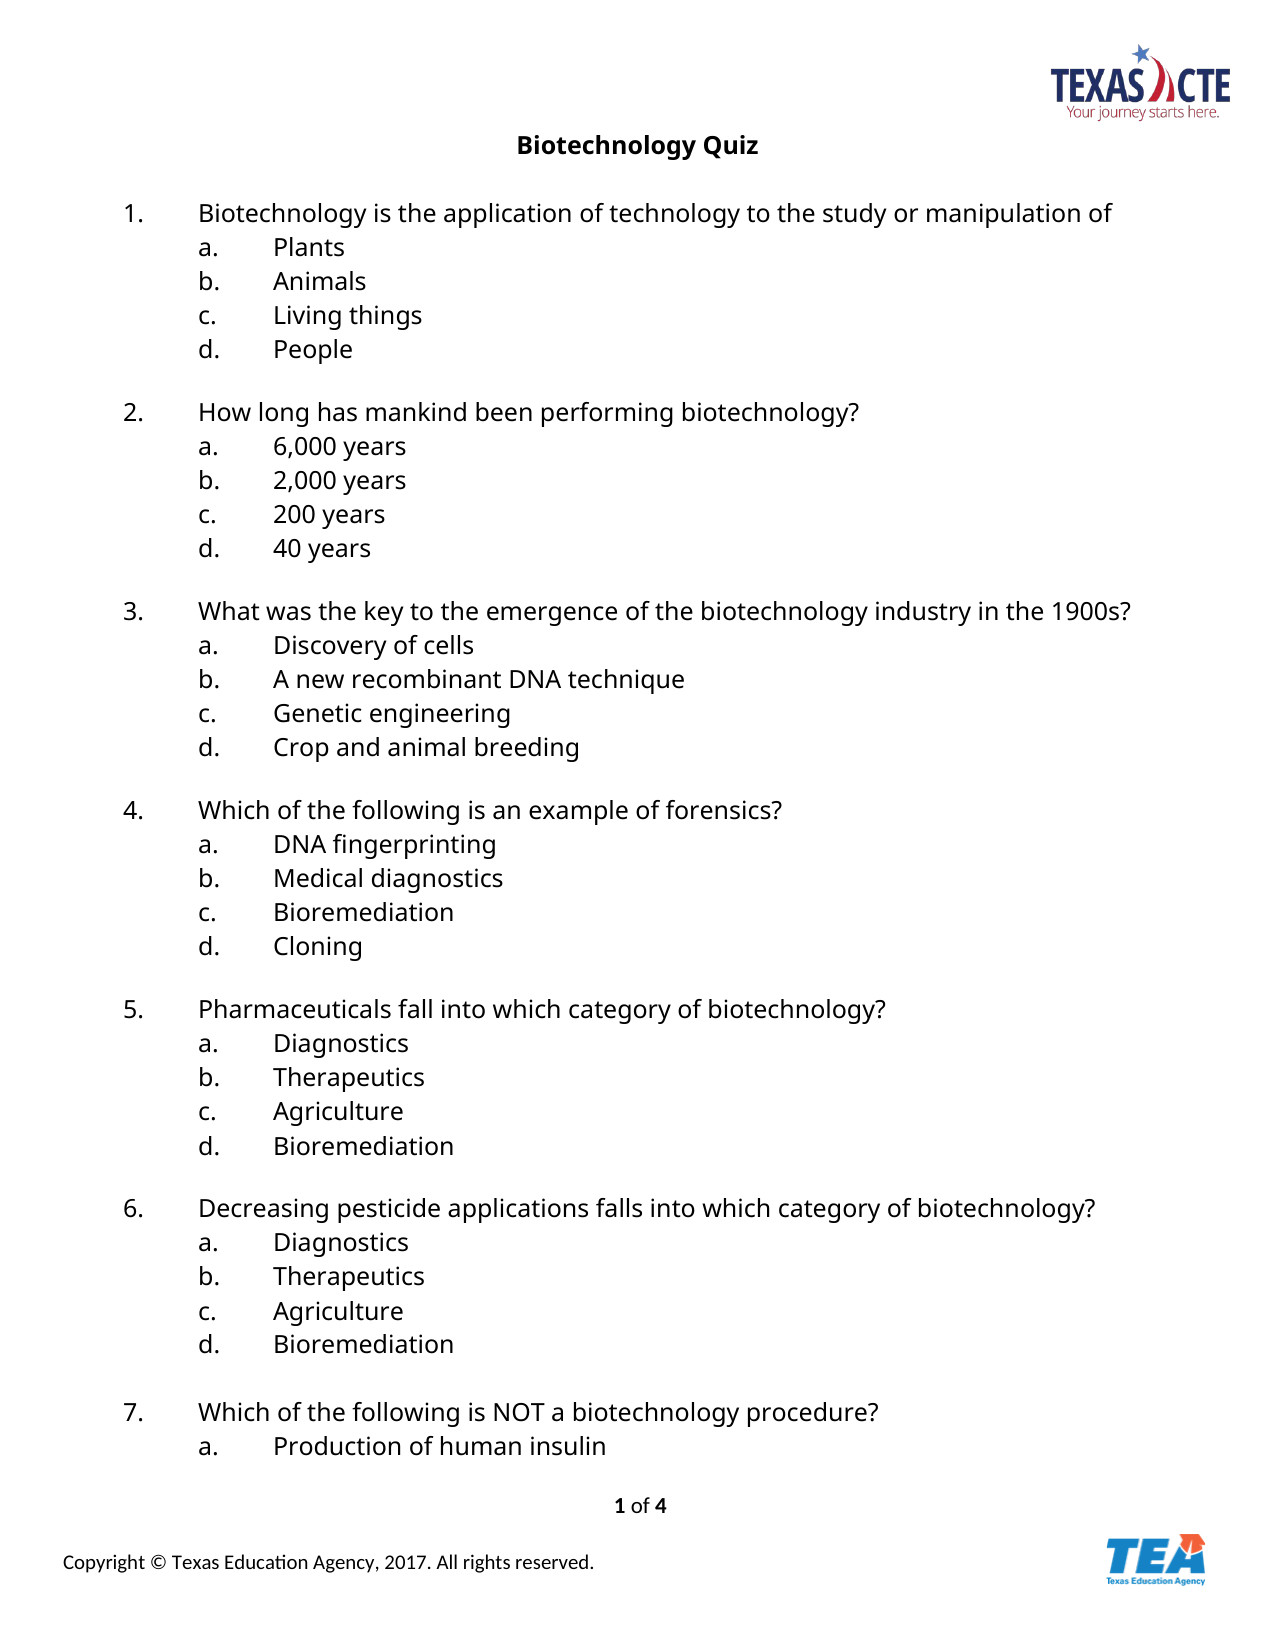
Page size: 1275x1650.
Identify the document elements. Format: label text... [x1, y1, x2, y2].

list People [198, 332, 1152, 366]
list Genetic engineering [198, 696, 1152, 730]
text Biotechnology Quiz [123, 127, 1152, 162]
list Decreasing pesticide applications falls into which category of biotechnology? [123, 1191, 1152, 1225]
list Plants [198, 230, 1152, 264]
list Which of the following is an example of forensics? [123, 793, 1152, 827]
list Therapeutics [198, 1259, 1152, 1293]
list Agriculture [198, 1293, 1152, 1327]
list Pharmaceuticals fall into which category of biotechnology? [123, 992, 1152, 1026]
list Diagnostics [198, 1225, 1152, 1259]
list DNA fingerprinting [198, 827, 1152, 861]
list Biotechnology is the application of technology to the study or manipulation of [123, 196, 1152, 230]
list Cloning [198, 929, 1152, 963]
list Discovery of cells [198, 628, 1152, 662]
list How long has mankind been performing biotechnology? [123, 395, 1152, 429]
list Agriculture [198, 1094, 1152, 1128]
list Bioremediation [198, 895, 1152, 929]
list Bioremediation [198, 1327, 1152, 1361]
list Diagnostics [198, 1026, 1152, 1060]
list Medical diagnostics [198, 861, 1152, 895]
picture [1032, 32, 1249, 132]
list Living things [198, 298, 1152, 332]
list 6,000 years [198, 429, 1152, 463]
list What was the key to the emergence of the biotechnology industry in the 1900s? [123, 594, 1152, 628]
list Which of the following is NOT a biotechnology procedure? [123, 1395, 1152, 1429]
list Bioremediation [198, 1128, 1152, 1162]
list Animals [198, 264, 1152, 298]
list Production of human insulin [198, 1429, 1152, 1463]
list 200 years [198, 497, 1152, 531]
list 40 years [198, 531, 1152, 565]
picture [1106, 1534, 1206, 1586]
list A new recombinant DNA technique [198, 662, 1152, 696]
list Crop and animal breeding [198, 730, 1152, 764]
list 2,000 years [198, 463, 1152, 497]
list Therapeutics [198, 1060, 1152, 1094]
